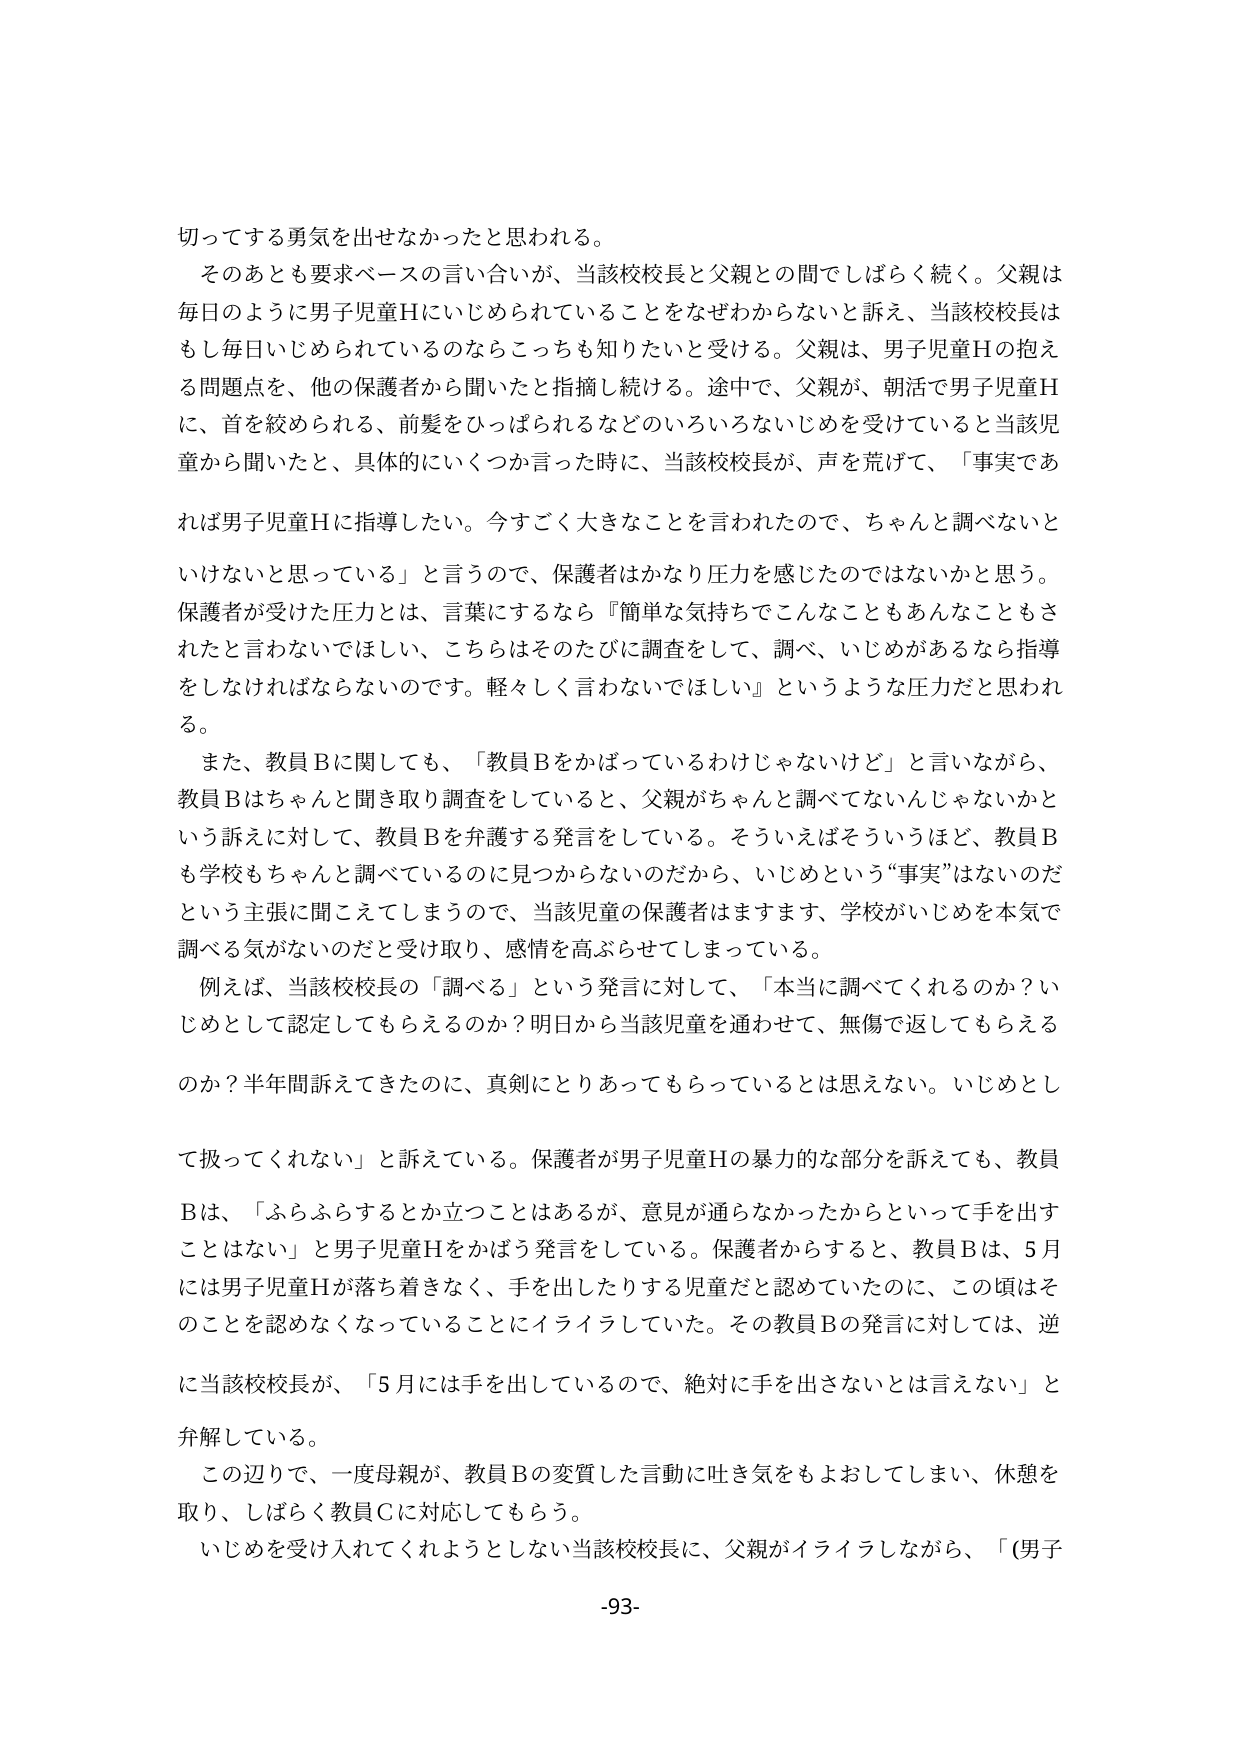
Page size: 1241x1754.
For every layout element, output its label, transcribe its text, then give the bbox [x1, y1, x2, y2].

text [177, 1529, 1063, 1567]
text また、教員Ｂに関しても、「教員Ｂをかばっているわけじゃないけど」と言いながら、教員Ｂはちゃんと聞き取り調査をしていると、父親がちゃんと調べてないんじゃないかという訴えに対して、教員Ｂを弁護する発言をしている。そういえばそういうほど、教員Ｂも学校もちゃんと調べているのに見つからないのだから、いじめという“事実”はないのだという主張に聞こえてしまうので、当該児童の保護者はますます、学校がいじめを本気で調べる気がないのだと受け取り、感情を高ぶらせてしまっている。 [177, 742, 1063, 967]
text 例えば、当該校校長の「調べる」という発言に対して、「本当に調べてくれるのか？いじめとして認定してもらえるのか？明日から当該児童を通わせて、無傷で返してもらえるのか？半年間訴えてきたのに、真剣にとりあってもらっているとは思えない。いじめとして扱ってくれない」と訴えている。保護者が男子児童Ｈの暴力的な部分を訴えても、教員Ｂは、「ふらふらするとか立つことはあるが、意見が通らなかったからといって手を出すことはない」と男子児童Ｈをかばう発言をしている。保護者からすると、教員Ｂは、5月には男子児童Ｈが落ち着きなく、手を出したりする児童だと認めていたのに、この頃はそのことを認めなくなっていることにイライラしていた。その教員Ｂの発言に対しては、逆に当該校校長が、「5月には手を出しているので、絶対に手を出さないとは言えない」と弁解している。 [177, 967, 1063, 1454]
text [177, 217, 1063, 254]
text この辺りで、一度母親が、教員Ｂの変質した言動に吐き気をもよおしてしまい、休憩を取り、しばらく教員Ｃに対応してもらう。 [177, 1454, 1063, 1529]
text そのあとも要求ベースの言い合いが、当該校校長と父親との間でしばらく続く。父親は、毎日のように男子児童Ｈにいじめられていることをなぜわからないと訴え、当該校校長は、もし毎日いじめられているのならこっちも知りたいと受ける。父親は、男子児童Ｈの抱える問題点を、他の保護者から聞いたと指摘し続ける。途中で、父親が、朝活で男子児童Ｈに、首を絞められる、前髪をひっぱられるなどのいろいろないじめを受けていると当該児童から聞いたと、具体的にいくつか言った時に、当該校校長が、声を荒げて、「事実であれば男子児童Ｈに指導したい。今すごく大きなことを言われたので、ちゃんと調べないといけないと思っている」と言うので、保護者はかなり圧力を感じたのではないかと思う。保護者が受けた圧力とは、言葉にするなら『簡単な気持ちでこんなこともあんなこともされたと言わないでほしい、こちらはそのたびに調査をして、調べ、いじめがあるなら指導をしなければならないのです。軽々しく言わないでほしい』というような圧力だと思われる。 [177, 254, 1063, 742]
